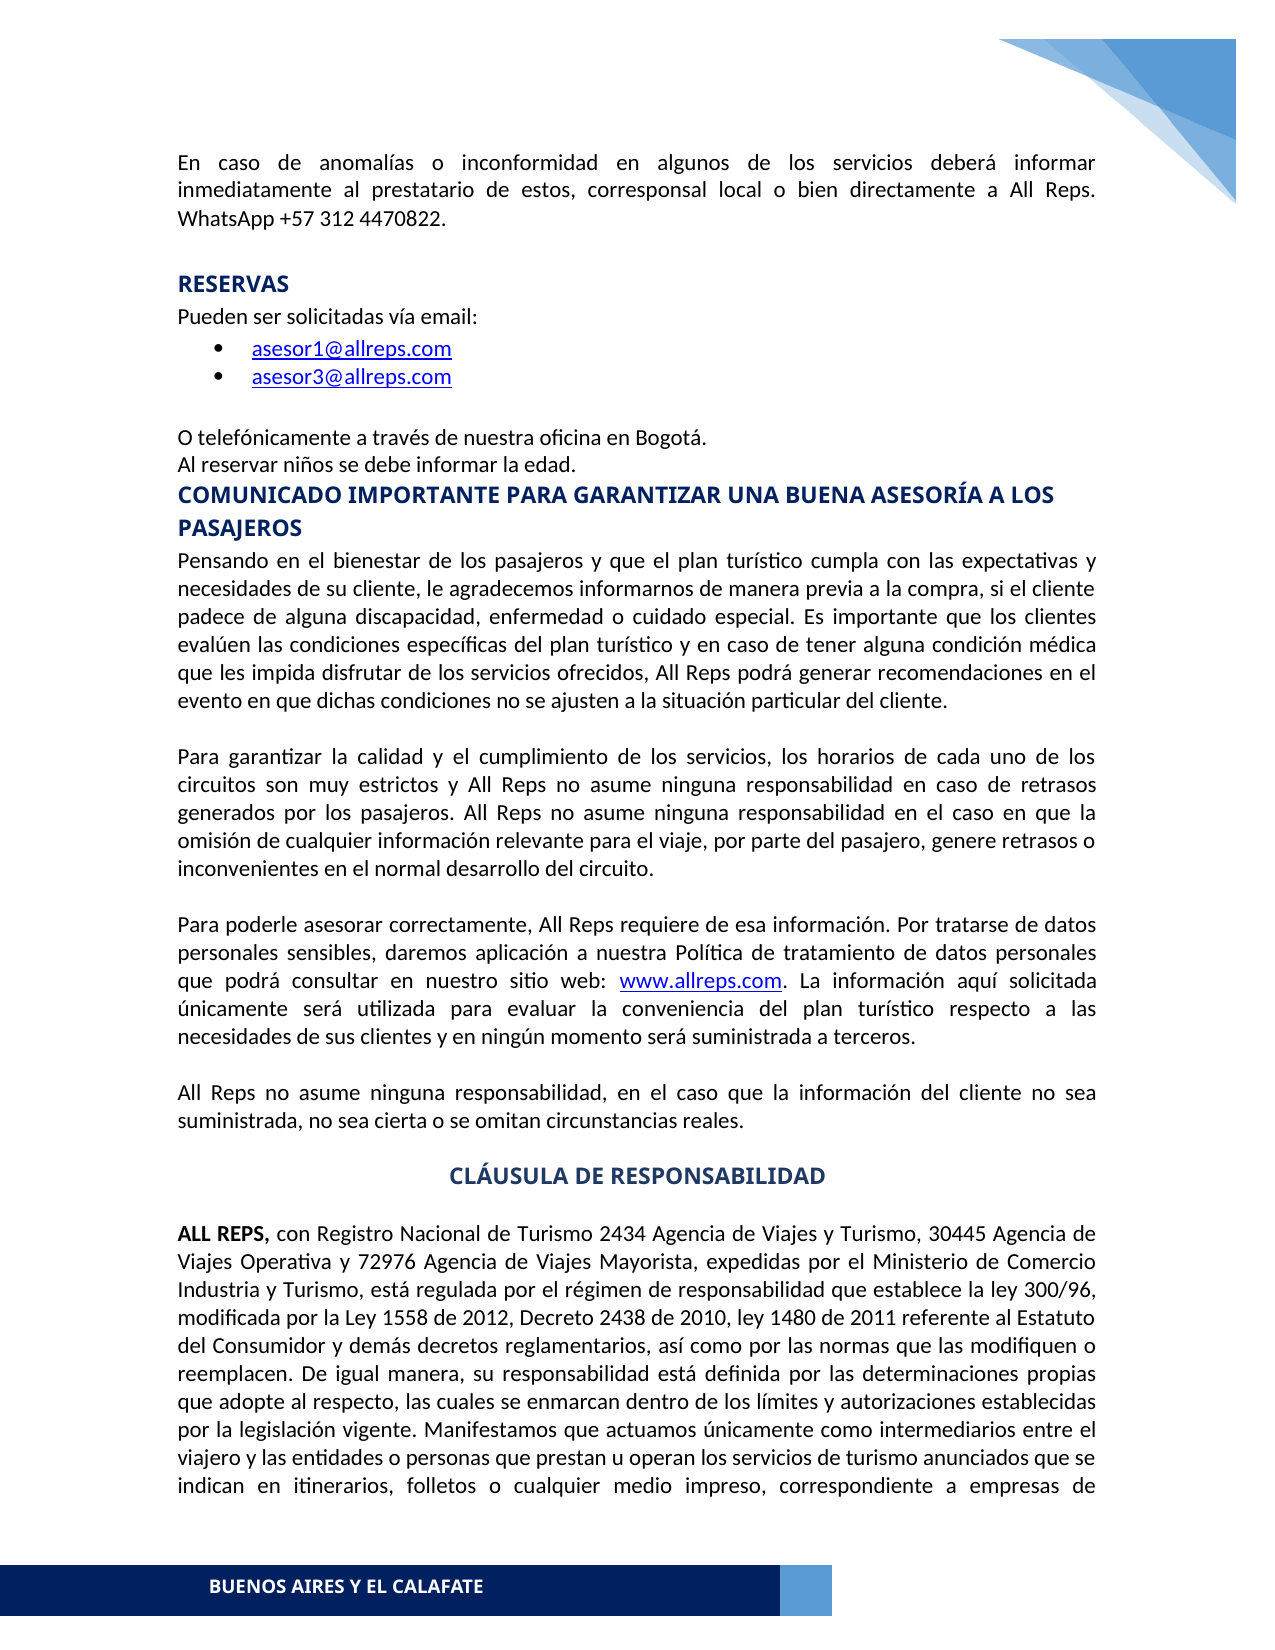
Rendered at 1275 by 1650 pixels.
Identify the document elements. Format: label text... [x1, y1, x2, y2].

text All Reps no asume ninguna responsabilidad, en el caso que la información del cliente no sea suministrada, no sea cierta o se omitan circunstancias reales. [177, 1078, 1098, 1134]
text Pensando en el bienestar de los pasajeros y que el plan turístico cumpla con las expectativas y necesidades de su cliente, le agradecemos informarnos de manera previa a la compra, si el cliente padece de alguna discapacidad, enfermedad o cuidado especial. Es importante que los clientes evalúen las condiciones específicas del plan turístico y en caso de tener alguna condición médica que les impida disfrutar de los servicios ofrecidos, All Reps podrá generar recomendaciones en el evento en que dichas condiciones no se ajusten a la situación particular del cliente. [177, 546, 1098, 714]
text asesor3@allreps.com [214, 362, 1098, 390]
text asesor1@allreps.com [214, 334, 1098, 362]
text COMUNICADO IMPORTANTE PARA GARANTIZAR UNA BUENA ASESORÍA A LOS PASAJEROS [177, 479, 1098, 544]
text Para poderle asesorar correctamente, All Reps requiere de esa información. Por tratarse de datos personales sensibles, daremos aplicación a nuestra Política de tratamiento de datos personales que podrá consultar en nuestro sitio web: www.allreps.com. La información aquí solicitada únicamente será utilizada para evaluar la conveniencia del plan turístico respecto a las necesidades de sus clientes y en ningún momento será suministrada a terceros. [177, 910, 1098, 1051]
text O telefónicamente a través de nuestra oficina en Bogotá. [177, 423, 1098, 451]
text Para garantizar la calidad y el cumplimiento de los servicios, los horarios de cada uno de los circuitos son muy estrictos y All Reps no asume ninguna responsabilidad en caso de retrasos generados por los pasajeros. All Reps no asume ninguna responsabilidad en el caso en que la omisión de cualquier información relevante para el viaje, por parte del pasajero, genere retrasos o inconvenientes en el normal desarrollo del circuito. [177, 742, 1098, 882]
text CLÁUSULA DE RESPONSABILIDAD [177, 1159, 1098, 1191]
picture [997, 39, 1236, 205]
text Al reservar niños se debe informar la edad. [177, 451, 1098, 479]
text Pueden ser solicitadas vía email: [177, 302, 1098, 330]
text RESERVAS [177, 268, 1098, 300]
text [177, 1219, 1098, 1499]
text En caso de anomalías o inconformidad en algunos de los servicios deberá informar inmediatamente al prestatario de estos, corresponsal local o bien directamente a All Reps. WhatsApp +57 312 4470822. [177, 148, 1098, 232]
